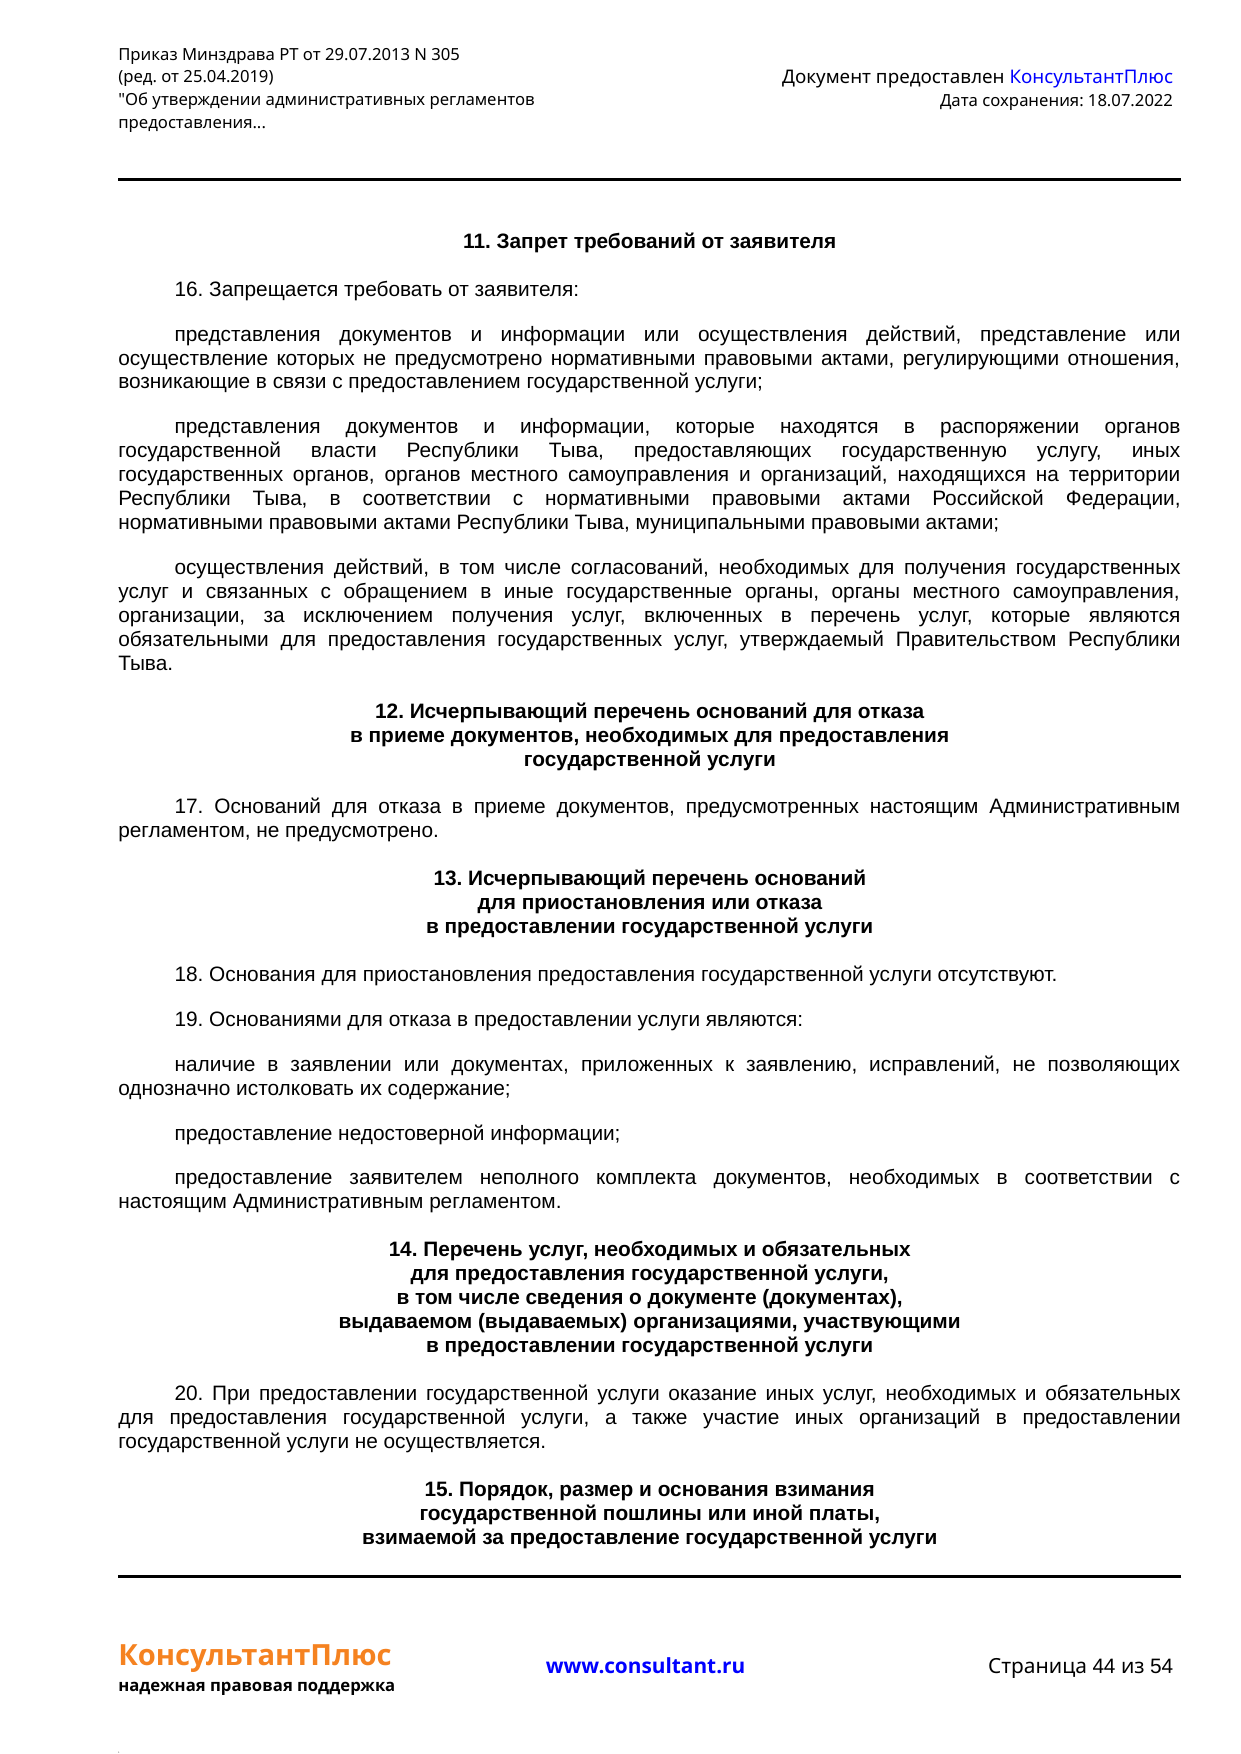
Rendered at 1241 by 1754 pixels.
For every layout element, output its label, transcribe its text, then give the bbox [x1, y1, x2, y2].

title в предоставлении государственной услуги [118, 914, 1181, 938]
title 15. Порядок, размер и основания взимания [118, 1477, 1181, 1501]
title взимаемой за предоставление государственной услуги [118, 1524, 1181, 1548]
text 16. Запрещается требовать от заявителя: [118, 277, 1181, 301]
text представления документов и информации, которые находятся в распоряжении органов государственной власти Республики Тыва, предоставляющих государственную услугу, иных государственных органов, органов местного самоуправления и организаций, находящихся на территории Республики Тыва, в соответствии с нормативными правовыми актами Российской Федерации, нормативными правовыми актами Республики Тыва, муниципальными правовыми актами; [118, 414, 1181, 534]
title 13. Исчерпывающий перечень оснований [118, 866, 1181, 890]
title в том числе сведения о документе (документах), [118, 1285, 1181, 1309]
text осуществления действий, в том числе согласований, необходимых для получения государственных услуг и связанных с обращением в иные государственные органы, органы местного самоуправления, организации, за исключением получения услуг, включенных в перечень услуг, которые являются обязательными для предоставления государственных услуг, утверждаемый Правительством Республики Тыва. [118, 555, 1181, 674]
title 11. Запрет требований от заявителя [118, 229, 1181, 253]
text наличие в заявлении или документах, приложенных к заявлению, исправлений, не позволяющих однозначно истолковать их содержание; [118, 1052, 1181, 1099]
text 18. Основания для приостановления предоставления государственной услуги отсутствуют. [118, 962, 1181, 986]
title для приостановления или отказа [118, 890, 1181, 914]
text 17. Оснований для отказа в приеме документов, предусмотренных настоящим Административным регламентом, не предусмотрено. [118, 794, 1181, 842]
title государственной услуги [118, 746, 1181, 770]
title выдаваемом (выдаваемых) организациями, участвующими [118, 1309, 1181, 1333]
title в предоставлении государственной услуги [118, 1333, 1181, 1357]
title государственной пошлины или иной платы, [118, 1501, 1181, 1524]
text предоставление недостоверной информации; [118, 1120, 1181, 1144]
title 14. Перечень услуг, необходимых и обязательных [118, 1237, 1181, 1261]
title 12. Исчерпывающий перечень оснований для отказа [118, 698, 1181, 722]
title для предоставления государственной услуги, [118, 1261, 1181, 1285]
text 20. При предоставлении государственной услуги оказание иных услуг, необходимых и обязательных для предоставления государственной услуги, а также участие иных организаций в предоставлении государственной услуги не осуществляется. [118, 1381, 1181, 1453]
text предоставление заявителем неполного комплекта документов, необходимых в соответствии с настоящим Административным регламентом. [118, 1165, 1181, 1213]
title в приеме документов, необходимых для предоставления [118, 722, 1181, 746]
text 19. Основаниями для отказа в предоставлении услуги являются: [118, 1007, 1181, 1031]
text представления документов и информации или осуществления действий, представление или осуществление которых не предусмотрено нормативными правовыми актами, регулирующими отношения, возникающие в связи с предоставлением государственной услуги; [118, 321, 1181, 393]
